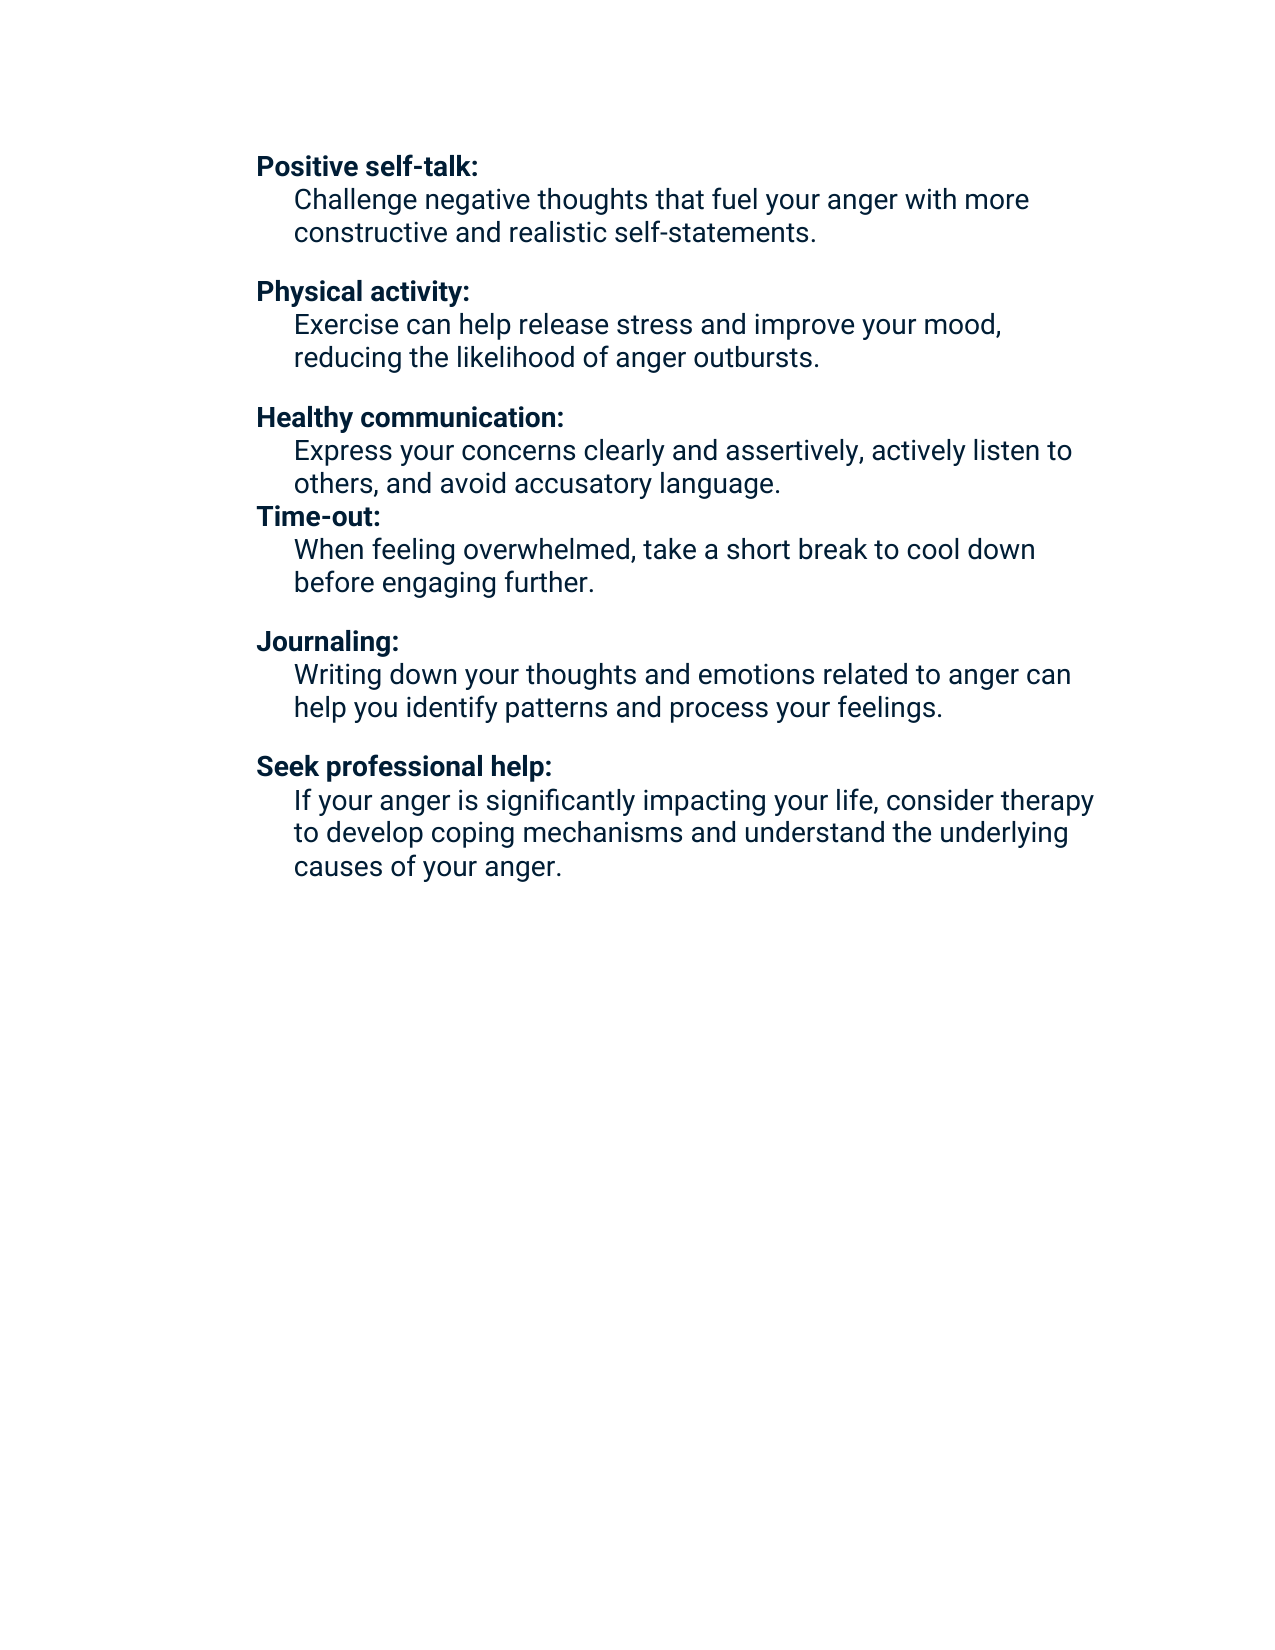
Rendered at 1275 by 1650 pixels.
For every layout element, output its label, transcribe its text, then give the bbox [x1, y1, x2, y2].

list Physical activity: Exercise can help release stress and improve your mood, reducing the likelihood of anger outbursts. [256, 275, 1114, 374]
list Seek professional help: If your anger is significantly impacting your life, consider therapy to develop coping mechanisms and understand the underlying causes of your anger. [256, 751, 1114, 883]
list Time-out: When feeling overwhelmed, take a short break to cool down before engaging further. [256, 500, 1114, 599]
list Positive self-talk: Challenge negative thoughts that fuel your anger with more constructive and realistic self-statements. [256, 150, 1114, 249]
list Journaling: Writing down your thoughts and emotions related to anger can help you identify patterns and process your feelings. [256, 625, 1114, 724]
list Healthy communication: Express your concerns clearly and assertively, actively listen to others, and avoid accusatory language. [256, 401, 1114, 500]
